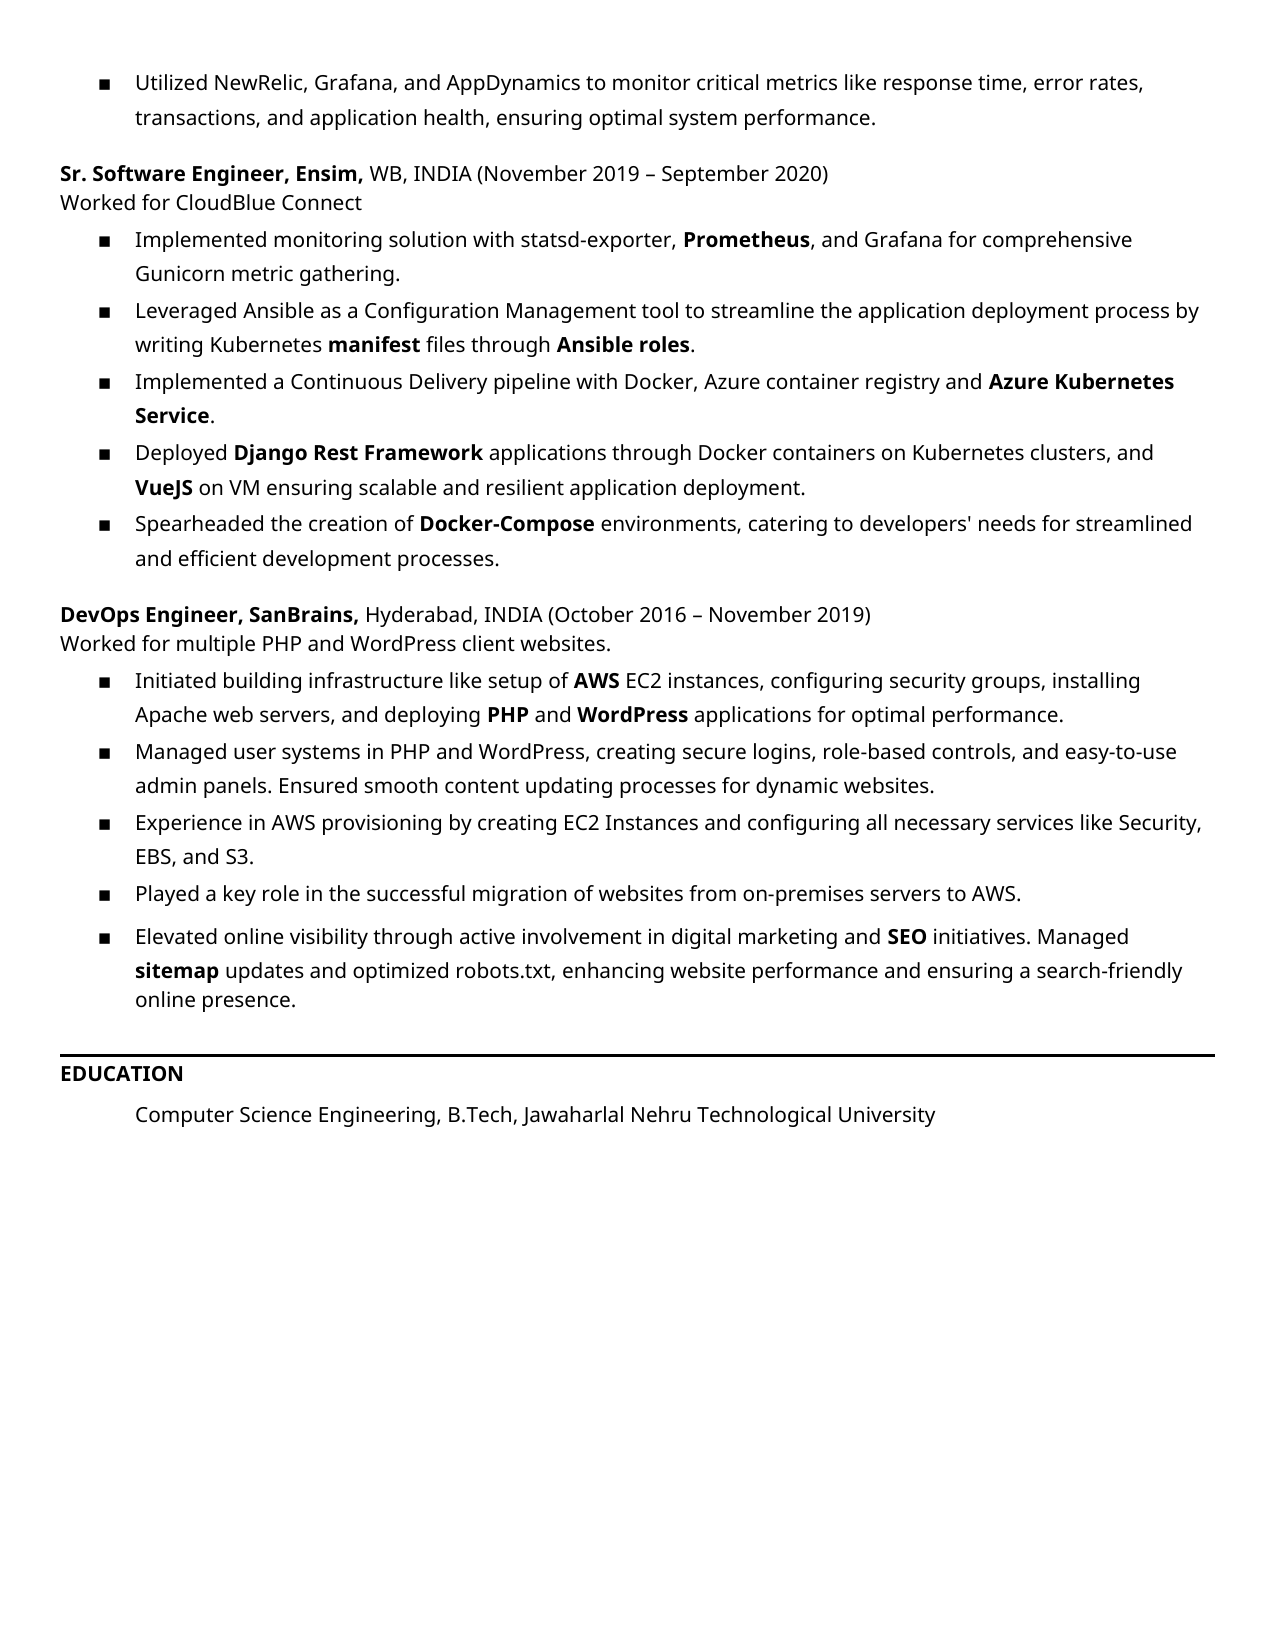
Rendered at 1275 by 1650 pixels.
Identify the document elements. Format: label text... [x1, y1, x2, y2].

list Played a key role in the successful migration of websites from on-premises servers to AWS. [97, 871, 1215, 914]
text Sr. Software Engineer, Ensim, WB, INDIA (November 2019 – September 2020) [60, 159, 1215, 188]
text Worked for multiple PHP and WordPress client websites. [60, 629, 1215, 657]
text EDUCATION [60, 1057, 1215, 1088]
list Spearheaded the creation of Docker-Compose environments, catering to developers' needs for streamlined and efficient development processes. [97, 501, 1215, 572]
text DevOps Engineer, SanBrains, Hyderabad, INDIA (October 2016 – November 2019) [60, 601, 1215, 629]
list Initiated building infrastructure like setup of AWS EC2 instances, configuring security groups, installing Apache web servers, and deploying PHP and WordPress applications for optimal performance. [97, 657, 1215, 729]
list Elevated online visibility through active involvement in digital marketing and SEO initiatives. Managed sitemap updates and optimized robots.txt, enhancing website performance and ensuring a search-friendly online presence. [97, 914, 1215, 1013]
list Implemented a Continuous Delivery pipeline with Docker, Azure container registry and Azure Kubernetes Service. [97, 359, 1215, 430]
list Leveraged Ansible as a Configuration Management tool to streamline the application deployment process by writing Kubernetes manifest files through Ansible roles. [97, 288, 1215, 359]
text Computer Science Engineering, B.Tech, Jawaharlal Nehru Technological University [135, 1100, 1215, 1129]
list Implemented monitoring solution with statsd-exporter, Prometheus, and Grafana for comprehensive Gunicorn metric gathering. [97, 216, 1215, 288]
list Utilized NewRelic, Grafana, and AppDynamics to monitor critical metrics like response time, error rates, transactions, and application health, ensuring optimal system performance. [97, 60, 1215, 131]
list Experience in AWS provisioning by creating EC2 Instances and configuring all necessary services like Security, EBS, and S3. [97, 800, 1215, 871]
list Managed user systems in PHP and WordPress, creating secure logins, role-based controls, and easy-to-use admin panels. Ensured smooth content updating processes for dynamic websites. [97, 729, 1215, 800]
text Worked for CloudBlue Connect [60, 188, 1215, 216]
list Deployed Django Rest Framework applications through Docker containers on Kubernetes clusters, and VueJS on VM ensuring scalable and resilient application deployment. [97, 430, 1215, 501]
